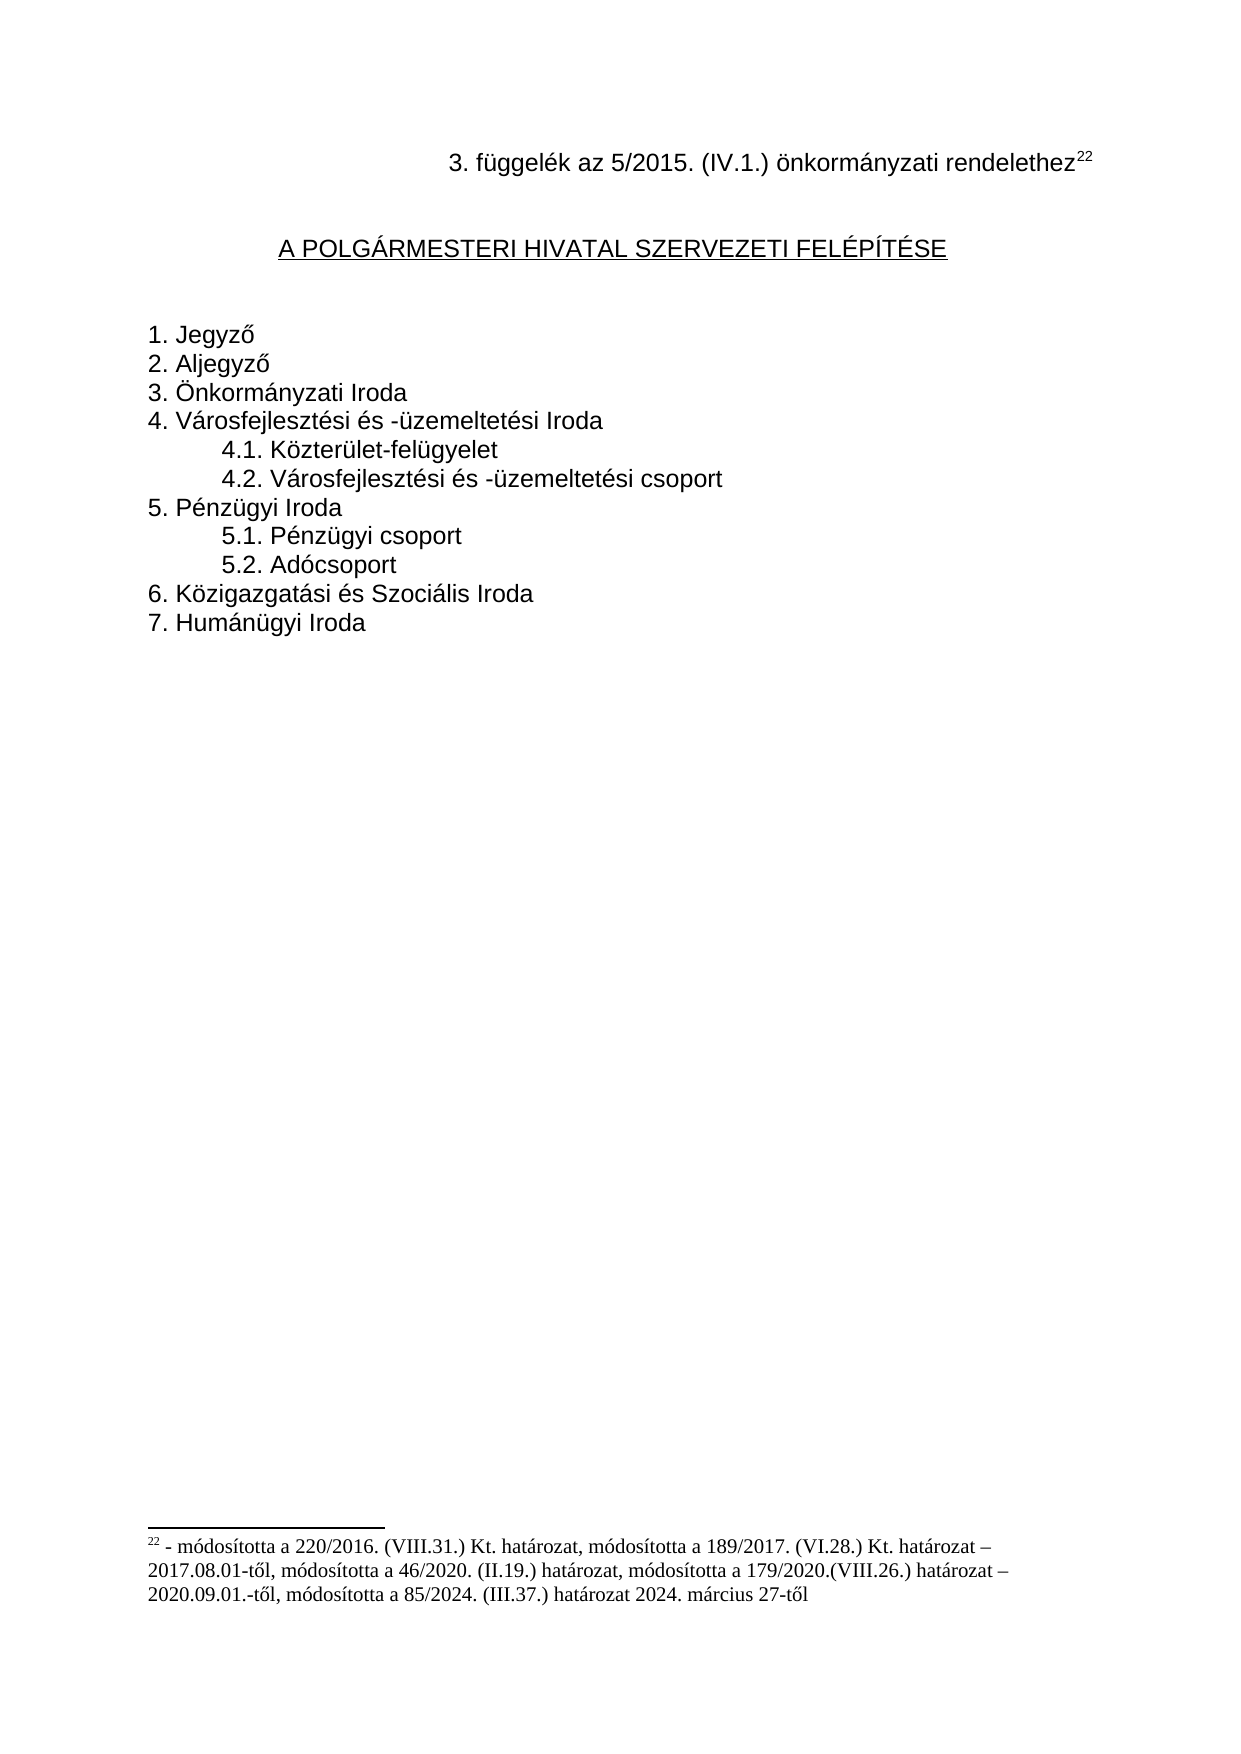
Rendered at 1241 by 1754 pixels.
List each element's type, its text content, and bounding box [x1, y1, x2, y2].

text 5.1. Pénzügyi csoport [221, 521, 1093, 550]
text 7. Humánügyi Iroda [148, 608, 1093, 636]
text 3. függelék az 5/2015. (IV.1.) önkormányzati rendelethez [223, 148, 1093, 176]
text 4. Városfejlesztési és -üzemeltetési Iroda [148, 406, 1093, 435]
text 2. Aljegyző [148, 349, 1093, 378]
text 5.2. Adócsoport [221, 550, 1093, 579]
text 5. Pénzügyi Iroda [148, 493, 1093, 521]
text 3. Önkormányzati Iroda [148, 378, 1093, 406]
text 6. Közigazgatási és Szociális Iroda [148, 579, 1093, 608]
text 4.2. Városfejlesztési és -üzemeltetési csoport [221, 464, 1093, 493]
text 4.1. Közterület-felügyelet [221, 435, 1093, 464]
text 1. Jegyző [148, 320, 1093, 349]
text A POLGÁRMESTERI HIVATAL SZERVEZETI FELÉPÍTÉSE [133, 234, 1093, 263]
